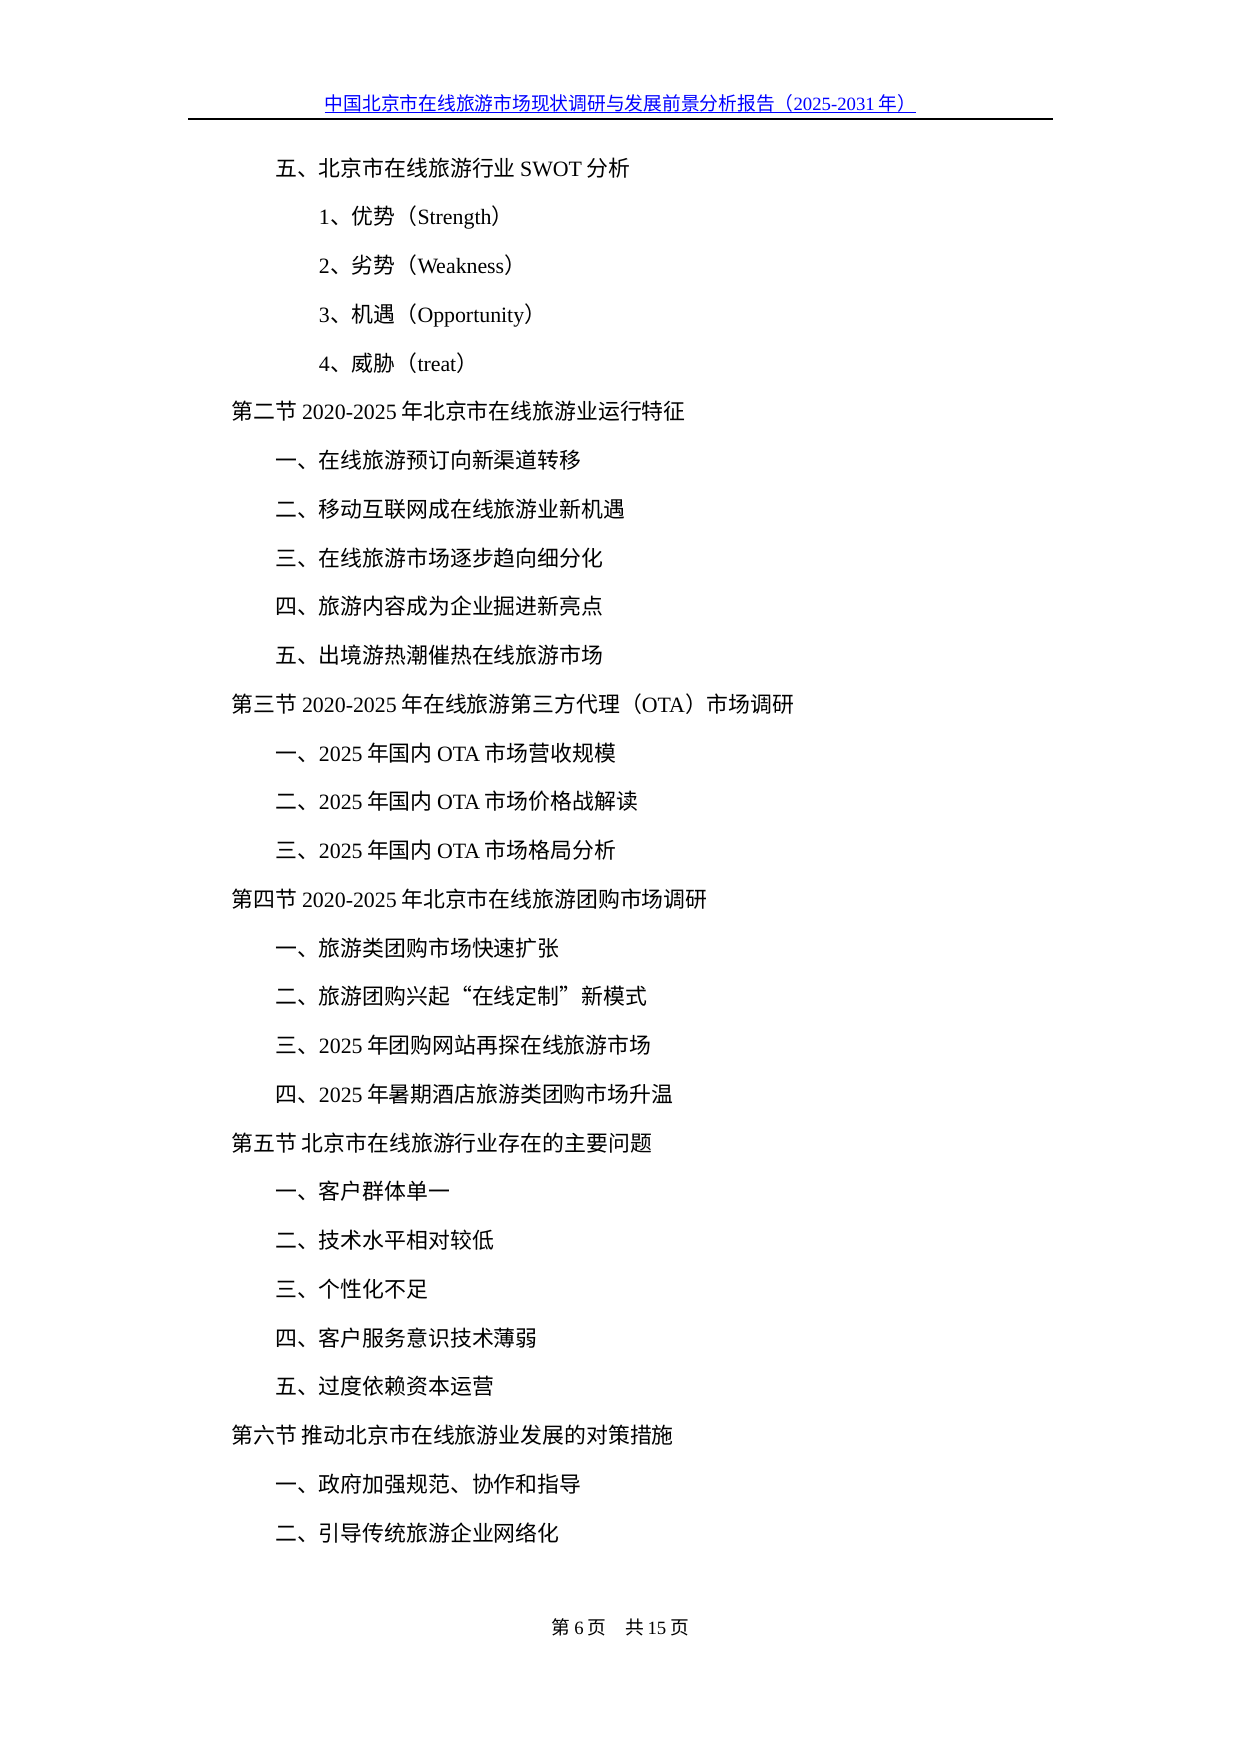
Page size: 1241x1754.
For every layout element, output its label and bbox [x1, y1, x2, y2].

text [187, 150, 1053, 1548]
